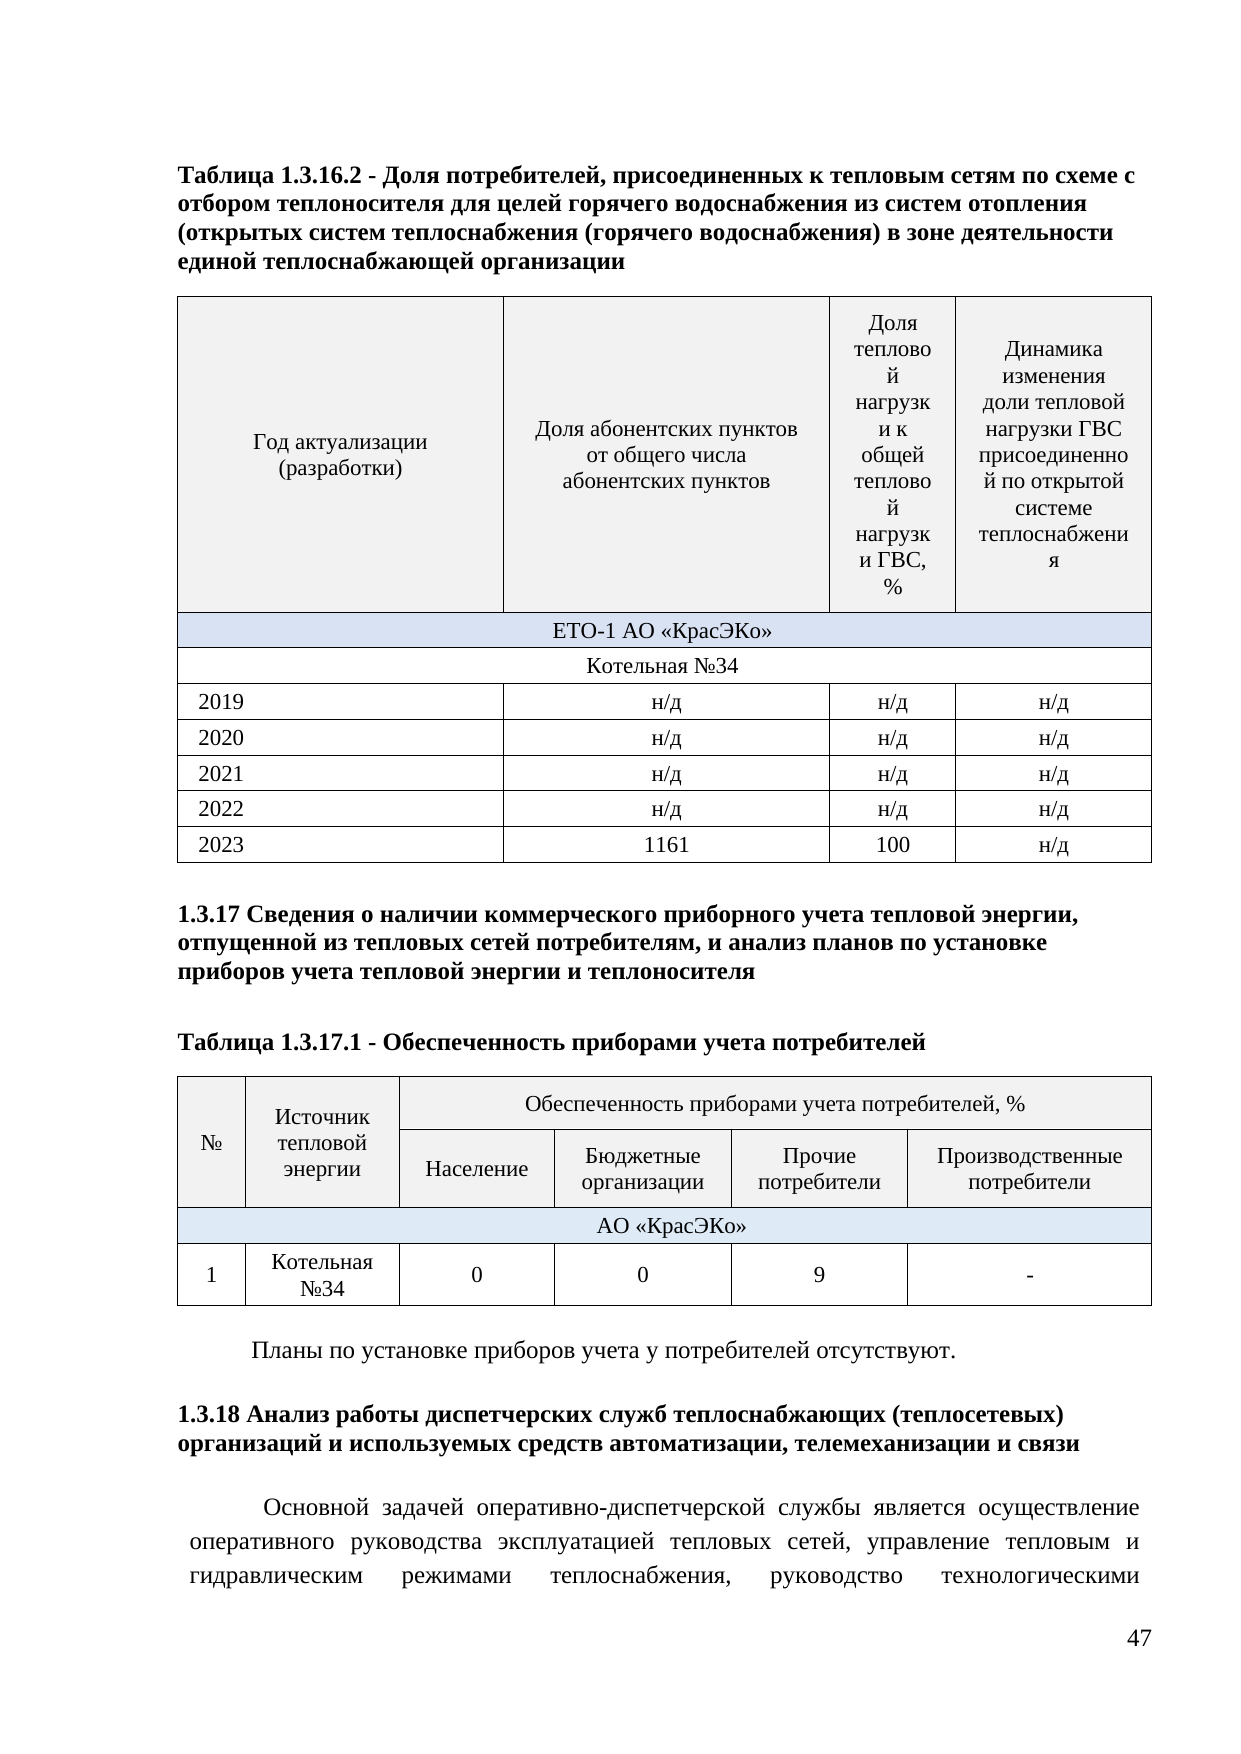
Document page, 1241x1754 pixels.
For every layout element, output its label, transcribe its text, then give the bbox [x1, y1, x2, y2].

table_cell - [908, 1244, 1151, 1305]
table_header № [178, 1077, 245, 1207]
table_cell н/д [830, 791, 955, 826]
table_header Год актуализации (разработки) [178, 297, 503, 612]
table_cell н/д [956, 827, 1151, 862]
table_cell н/д [504, 791, 829, 826]
subtitle 1.3.17 Сведения о наличии коммерческого приборного учета тепловой энергии, отпущенной из тепловых сетей потребителям, и анализ планов по установке приборов учета тепловой энергии и теплоносителя [177, 899, 1152, 985]
table_cell 100 [830, 827, 955, 862]
table_cell н/д [504, 720, 829, 754]
table_cell Население [400, 1130, 554, 1207]
table_cell 0 [555, 1244, 731, 1305]
table_cell н/д [504, 756, 829, 790]
table_cell Котельная №34 [178, 648, 1151, 683]
table_header Динамика изменения доли тепловой нагрузки ГВС присоединенной по открытой системе теплоснабжения [956, 297, 1151, 612]
table_cell ЕТО-1 АО «КрасЭКо» [178, 613, 1151, 647]
table_cell н/д [830, 720, 955, 754]
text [189, 1492, 1140, 1589]
table_cell н/д [956, 720, 1151, 754]
table_cell н/д [956, 684, 1151, 719]
table_cell 2020 [178, 720, 503, 754]
table_cell н/д [830, 756, 955, 790]
subtitle 1.3.18 Анализ работы диспетчерских служб теплоснабжающих (теплосетевых) организаций и используемых средств автоматизации, телемеханизации и связи [177, 1399, 1152, 1457]
table_header Доля тепловой нагрузки к общей тепловой нагрузки ГВС, % [830, 297, 955, 612]
table_cell н/д [956, 791, 1151, 826]
table_cell Котельная №34 [246, 1244, 399, 1305]
table_cell 2019 [178, 684, 503, 719]
table_cell Производственные потребители [908, 1130, 1151, 1207]
table_cell АО «КрасЭКо» [178, 1208, 1151, 1243]
table_cell Прочие потребители [732, 1130, 907, 1207]
text Таблица 1.3.16.2 - Доля потребителей, присоединенных к тепловым сетям по схеме с отбором теплоносителя для целей горячего водоснабжения из систем отопления (открытых систем теплоснабжения (горячего водоснабжения) в зоне деятельности единой теплоснабжающей организации [177, 160, 1152, 275]
table_header Источник тепловой энергии [246, 1077, 399, 1207]
table_cell 9 [732, 1244, 907, 1305]
table_header Доля абонентских пунктов от общего числа абонентских пунктов [504, 297, 829, 612]
table_header Обеспеченность приборами учета потребителей, % [400, 1077, 1151, 1128]
table_cell 2022 [178, 791, 503, 826]
table_cell 0 [400, 1244, 554, 1305]
table_cell 2023 [178, 827, 503, 862]
table_cell н/д [830, 684, 955, 719]
text Планы по установке приборов учета у потребителей отсутствуют. [177, 1335, 1152, 1364]
table_cell н/д [504, 684, 829, 719]
table_cell н/д [956, 756, 1151, 790]
table_cell 1 [178, 1244, 245, 1305]
text Таблица 1.3.17.1 - Обеспеченность приборами учета потребителей [177, 1027, 1152, 1055]
table_cell Бюджетные организации [555, 1130, 731, 1207]
table_cell 1161 [504, 827, 829, 862]
table_cell 2021 [178, 756, 503, 790]
